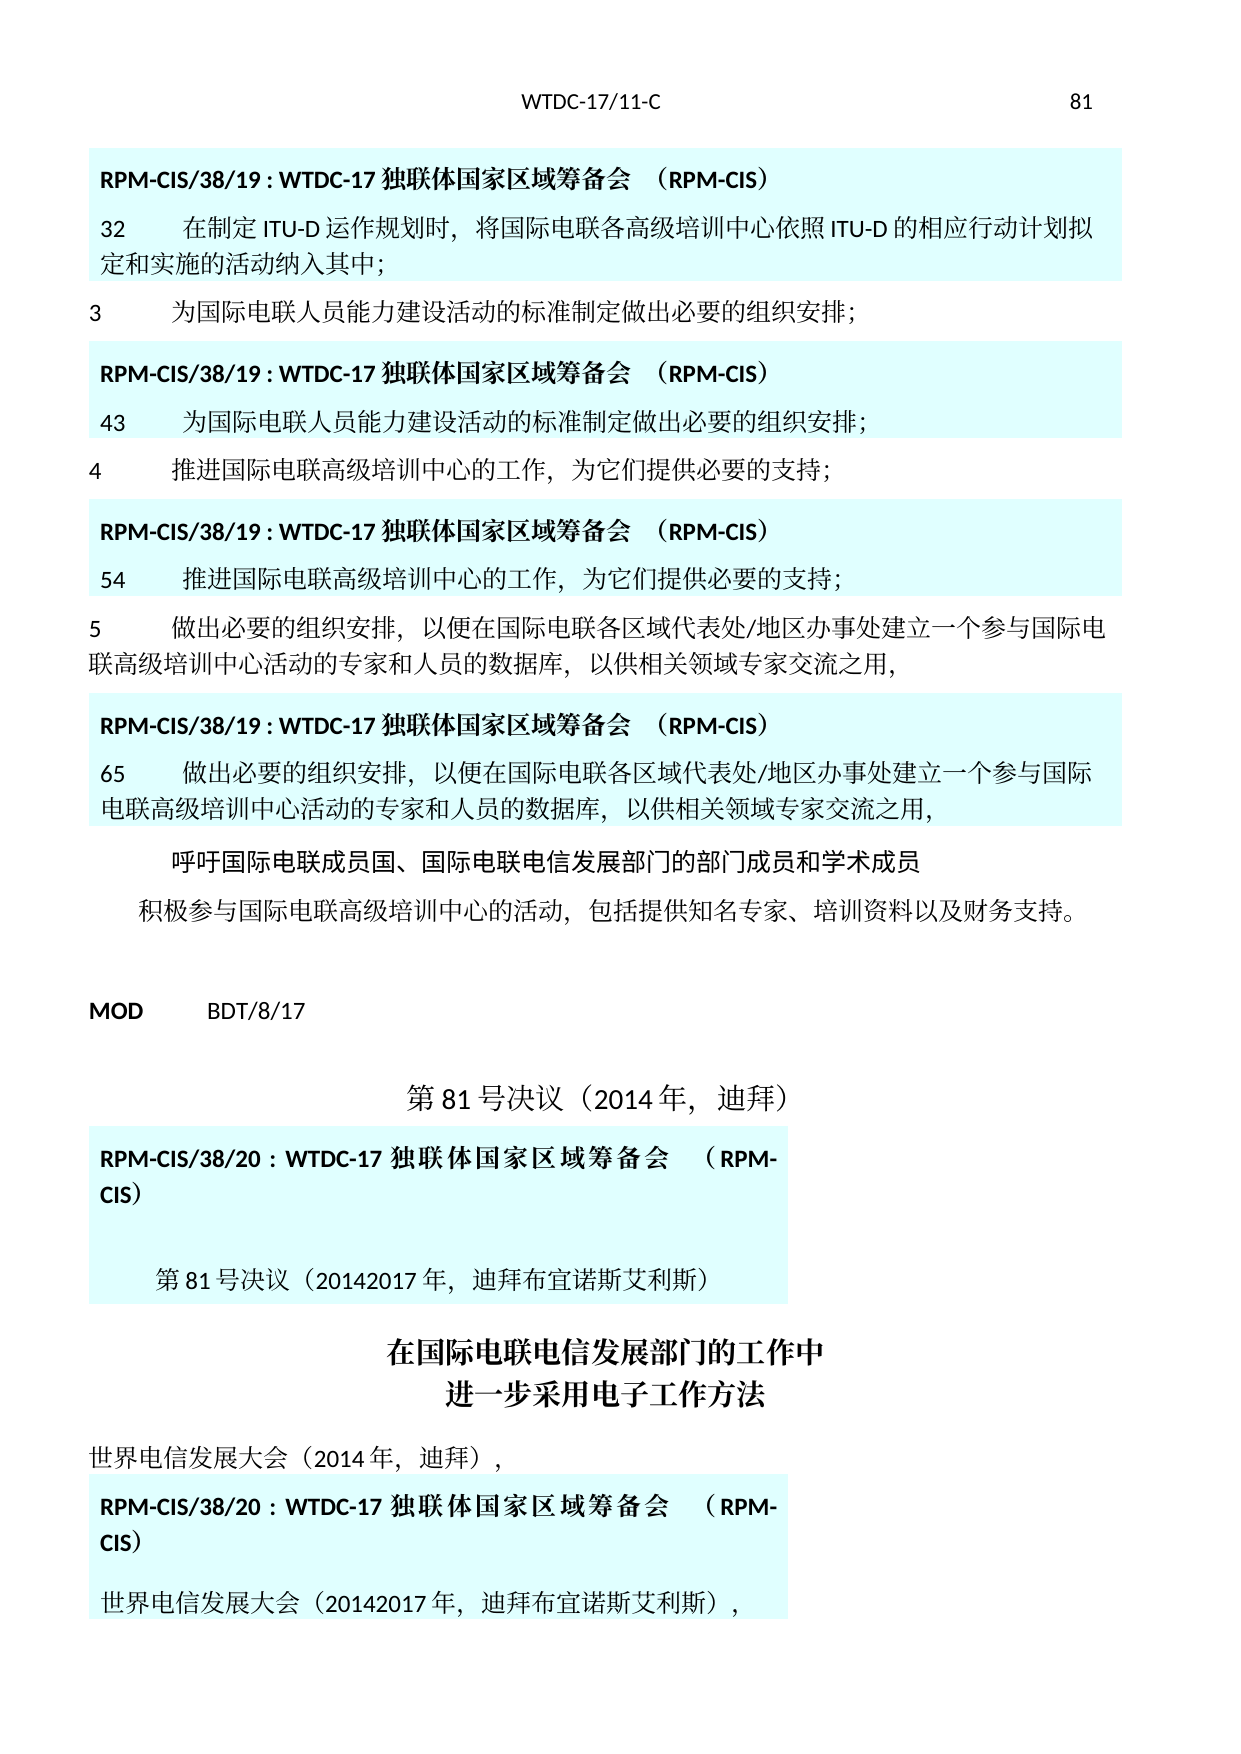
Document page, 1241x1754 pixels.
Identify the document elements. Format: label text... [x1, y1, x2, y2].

table_header RPM-CIS/38/20 : WTDC-17独联体国家区域筹备会 （RPM-CIS） 第81号决议（年，） [89, 1126, 788, 1304]
text MOD BDT/8/17 [89, 995, 1122, 1026]
title 在国际电联电信发展部门的工作中 进一步采用电子工作方法 [89, 1329, 1122, 1413]
text 积极参与国际电联高级培训中心的活动，包括提供知名专家、培训资料以及财务支持。 [89, 891, 1122, 927]
text 4 推进国际电联高级培训中心的工作，为它们提供必要的支持； [89, 451, 1122, 487]
table_header RPM-CIS/38/19 : WTDC-17独联体国家区域筹备会 （RPM-CIS） 在制定ITU-D运作规划时，将国际电联各高级培训中心依照ITU-D的相应行动计划拟定和实施的活动纳入其中； [89, 148, 1122, 281]
text 呼吁国际电联成员国、国际电联电信发展部门的部门成员和学术成员 [171, 842, 1122, 879]
text 3 为国际电联人员能力建设活动的标准制定做出必要的组织安排； [89, 293, 1122, 329]
title 世界电信发展大会（2014年，迪拜）， [89, 1438, 1122, 1474]
text 5 做出必要的组织安排，以便在国际电联各区域代表处/地区办事处建立一个参与国际电联高级培训中心活动的专家和人员的数据库，以供相关领域专家交流之用， [89, 609, 1122, 681]
table_header RPM-CIS/38/20 : WTDC-17独联体国家区域筹备会 （RPM-CIS） 世界电信发展大会（年，）， [89, 1474, 788, 1619]
text 第81号决议（2014年，迪拜） [89, 1076, 1122, 1118]
table_header RPM-CIS/38/19 : WTDC-17独联体国家区域筹备会 （RPM-CIS） 为国际电联人员能力建设活动的标准制定做出必要的组织安排； [89, 341, 1122, 438]
table_header RPM-CIS/38/19 : WTDC-17独联体国家区域筹备会 （RPM-CIS） 做出必要的组织安排，以便在国际电联各区域代表处/地区办事处建立一个参与国际电联高级培训中心活动的专家和人员的数据库，以供相关领域专家交流之用， [89, 693, 1122, 826]
table_header RPM-CIS/38/19 : WTDC-17独联体国家区域筹备会 （RPM-CIS） 推进国际电联高级培训中心的工作，为它们提供必要的支持； [89, 499, 1122, 596]
